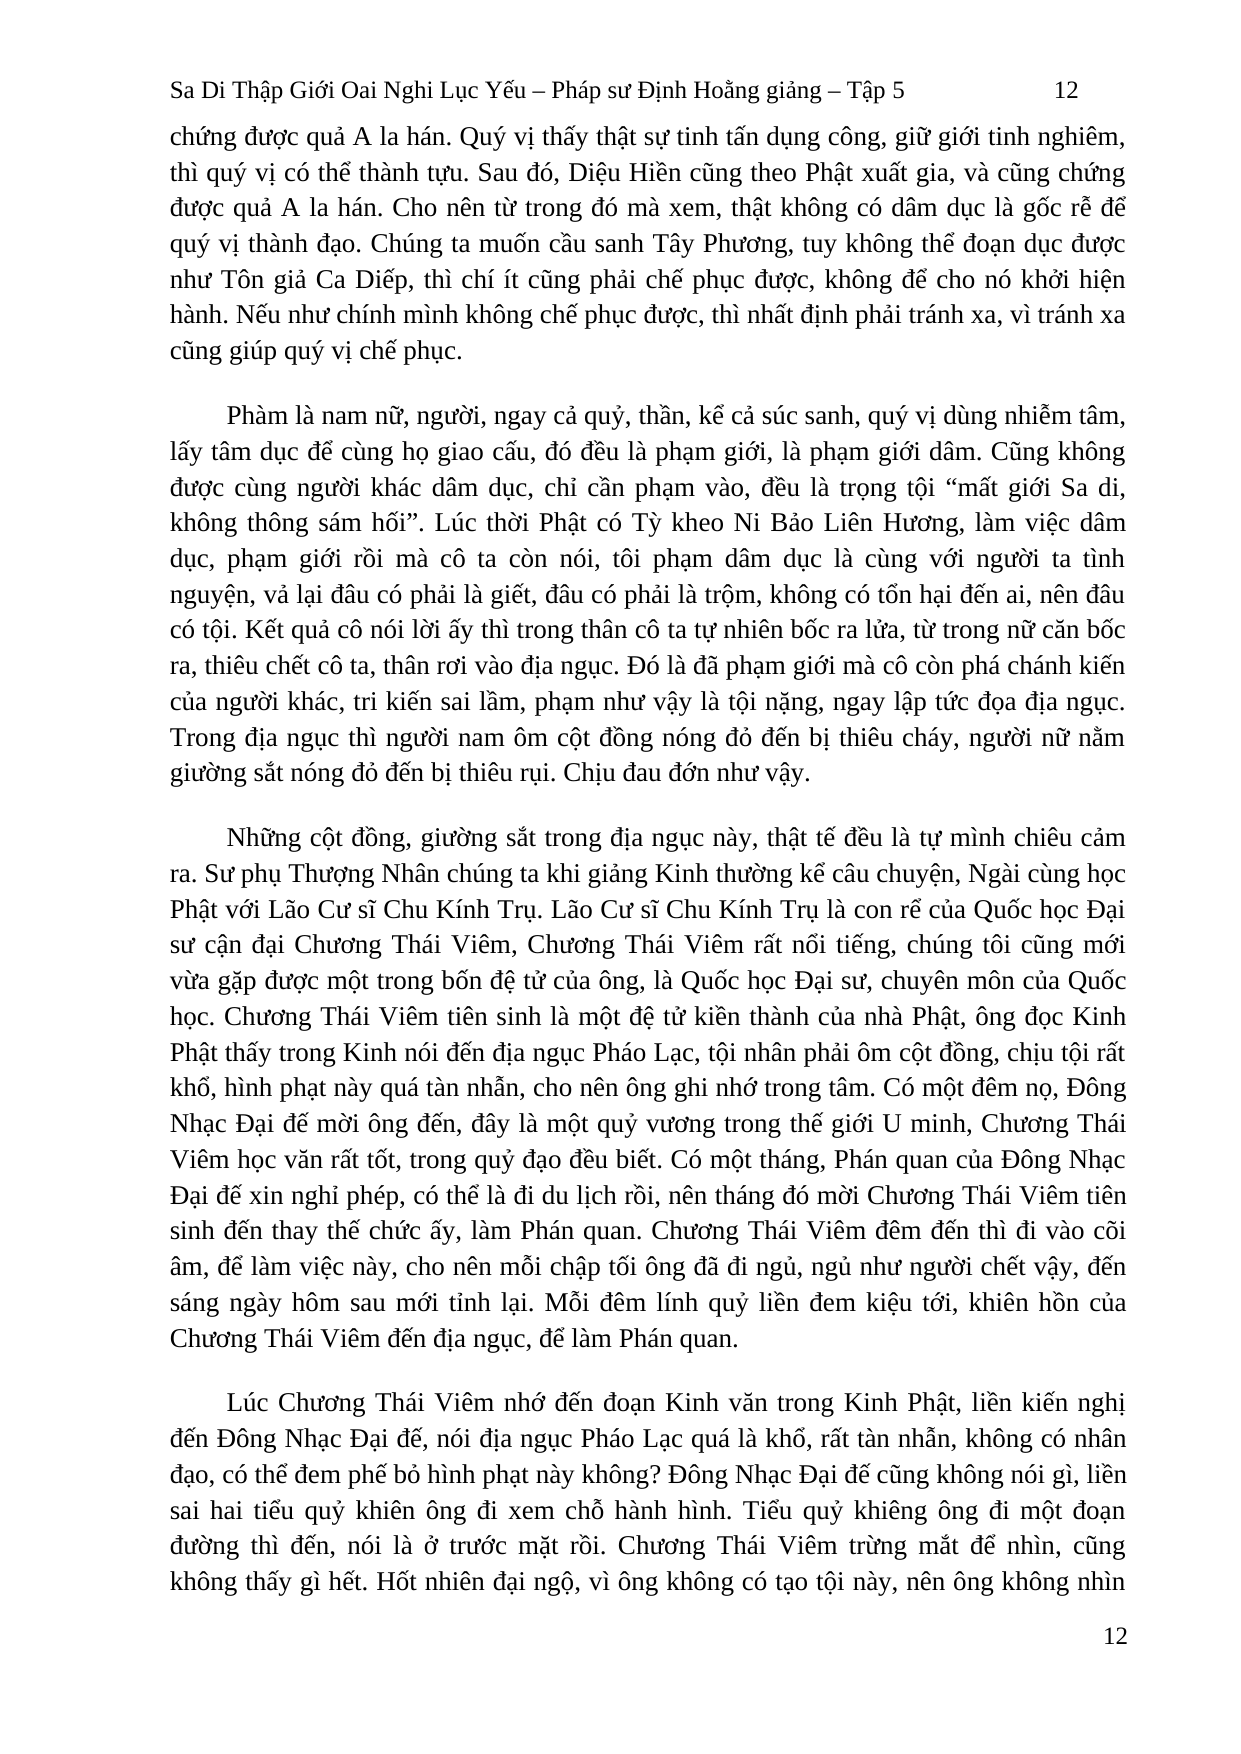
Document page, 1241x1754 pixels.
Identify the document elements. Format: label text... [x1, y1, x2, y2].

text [169, 120, 1128, 366]
text Phàm là nam nữ, người, ngay cả quỷ, thần, kể cả súc sanh, quý vị dùng nhiễm tâm, lấy tâm dục để cùng họ giao cấu, đó đều là phạm giới, là phạm giới dâm. Cũng không được cùng người khác dâm dục, chỉ cần phạm vào, đều là trọng tội “mất giới Sa di, không thông sám hối”. Lúc thời Phật có Tỳ kheo Ni Bảo Liên Hương, làm việc dâm dục, phạm giới rồi mà cô ta còn nói, tôi phạm dâm dục là cùng với người ta tình nguyện, vả lại đâu có phải là giết, đâu có phải là trộm, không có tổn hại đến ai, nên đâu có tội. Kết quả cô nói lời ấy thì trong thân cô ta tự nhiên bốc ra lửa, từ trong nữ căn bốc ra, thiêu chết cô ta, thân rơi vào địa ngục. Đó là đã phạm giới mà cô còn phá chánh kiến của người khác, tri kiến sai lầm, phạm như vậy là tội nặng, ngay lập tức đọa địa ngục. Trong địa ngục thì người nam ôm cột đồng nóng đỏ đến bị thiêu cháy, người nữ nằm giường sắt nóng đỏ đến bị thiêu rụi. Chịu đau đớn như vậy. [169, 399, 1128, 788]
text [169, 1387, 1128, 1596]
text Những cột đồng, giường sắt trong địa ngục này, thật tế đều là tự mình chiêu cảm ra. Sư phụ Thượng Nhân chúng ta khi giảng Kinh thường kể câu chuyện, Ngài cùng học Phật với Lão Cư sĩ Chu Kính Trụ. Lão Cư sĩ Chu Kính Trụ là con rể của Quốc học Đại sư cận đại Chương Thái Viêm, Chương Thái Viêm rất nổi tiếng, chúng tôi cũng mới vừa gặp được một trong bốn đệ tử của ông, là Quốc học Đại sư, chuyên môn của Quốc học. Chương Thái Viêm tiên sinh là một đệ tử kiền thành của nhà Phật, ông đọc Kinh Phật thấy trong Kinh nói đến địa ngục Pháo Lạc, tội nhân phải ôm cột đồng, chịu tội rất khổ, hình phạt này quá tàn nhẫn, cho nên ông ghi nhớ trong tâm. Có một đêm nọ, Đông Nhạc Đại đế mời ông đến, đây là một quỷ vương trong thế giới U minh, Chương Thái Viêm học văn rất tốt, trong quỷ đạo đều biết. Có một tháng, Phán quan của Đông Nhạc Đại đế xin nghỉ phép, có thể là đi du lịch rồi, nên tháng đó mời Chương Thái Viêm tiên sinh đến thay thế chức ấy, làm Phán quan. Chương Thái Viêm đêm đến thì đi vào cõi âm, để làm việc này, cho nên mỗi chập tối ông đã đi ngủ, ngủ như người chết vậy, đến sáng ngày hôm sau mới tỉnh lại. Mỗi đêm lính quỷ liền đem kiệu tới, khiên hồn của Chương Thái Viêm đến địa ngục, để làm Phán quan. [169, 821, 1128, 1353]
